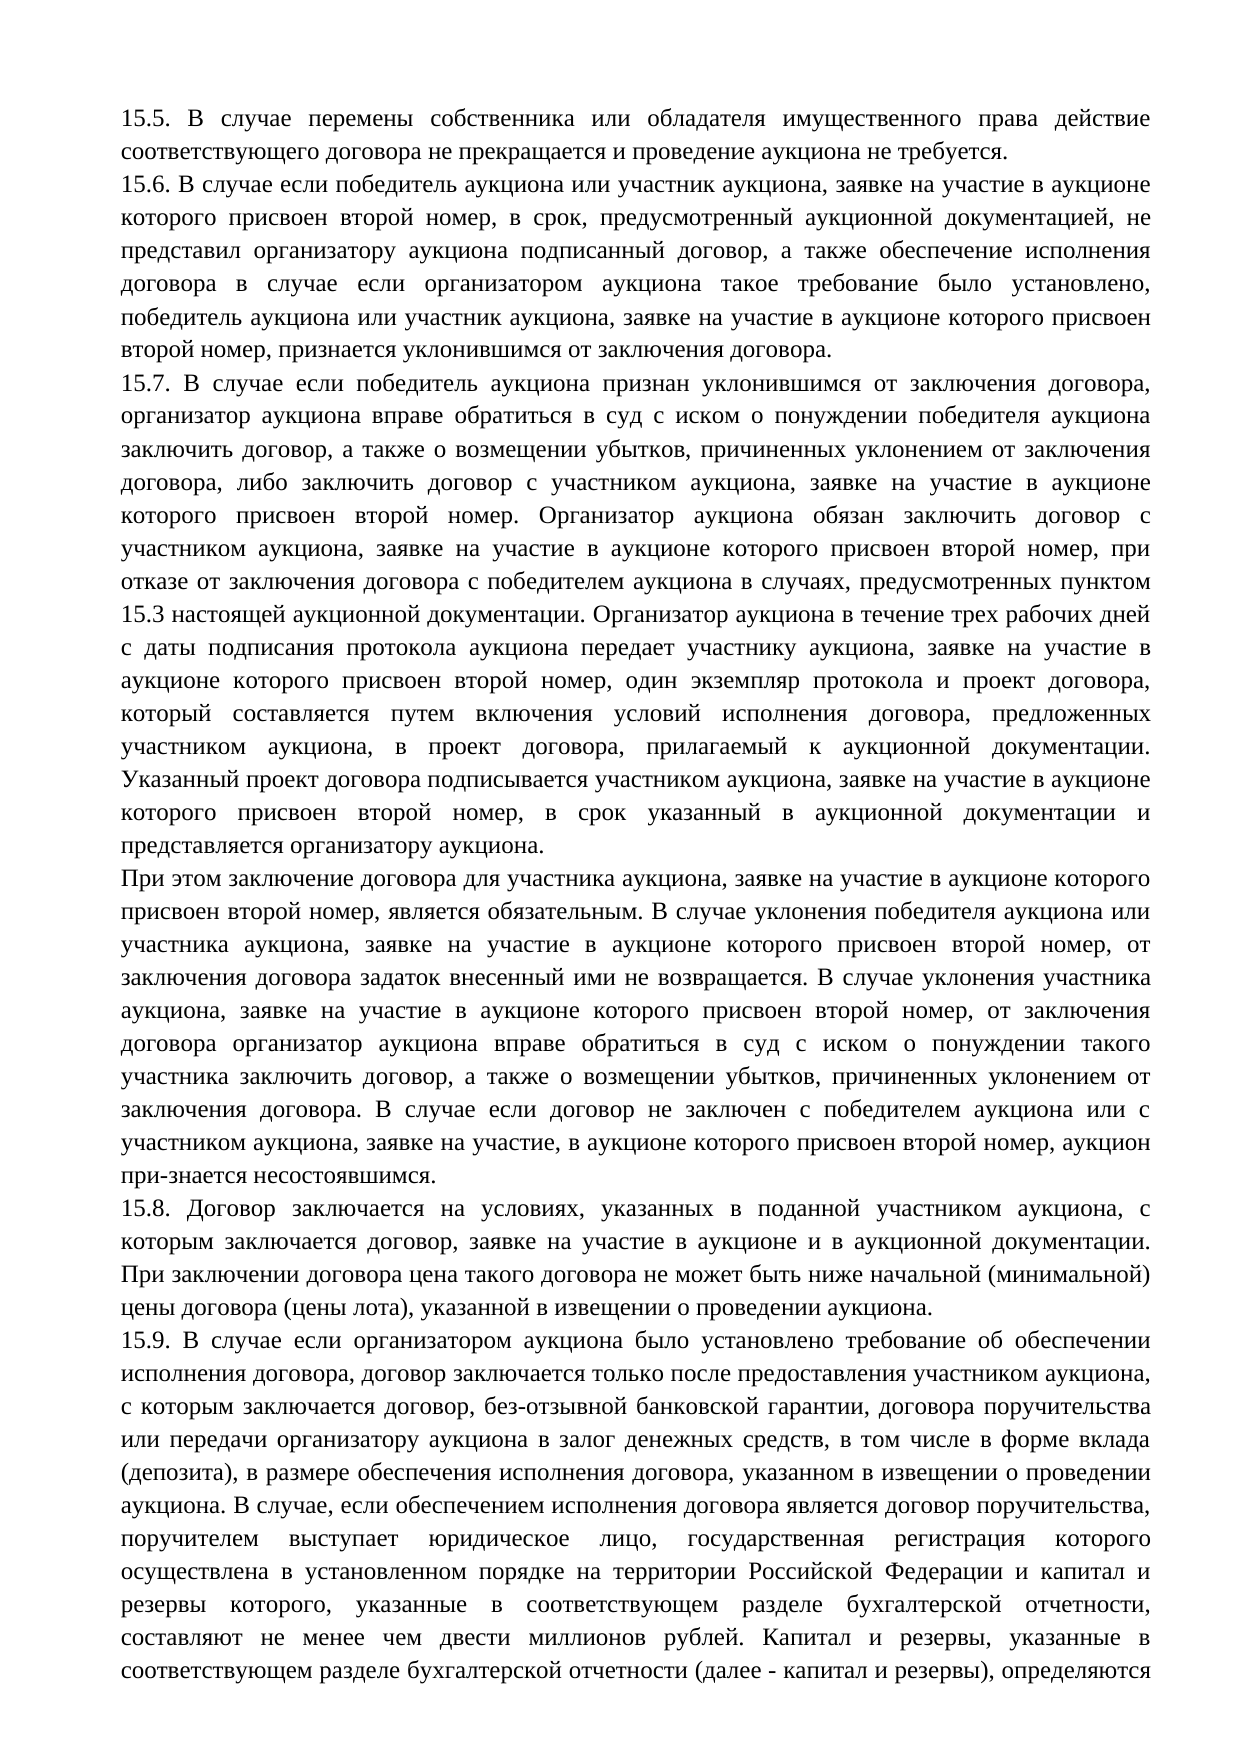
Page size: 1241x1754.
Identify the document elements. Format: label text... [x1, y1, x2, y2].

text 15.6. В случае если победитель аукциона или участник аукциона, заявке на участие в аукционе которого присвоен второй номер, в срок, предусмотренный аукционной документацией, не представил организатору аукциона подписанный договор, а также обеспечение исполнения договора в случае если организатором аукциона такое требование было установлено, победитель аукциона или участник аукциона, заявке на участие в аукционе которого присвоен второй номер, признается уклонившимся от заключения договора. [121, 169, 1152, 363]
text 15.7. В случае если победитель аукциона признан уклонившимся от заключения договора, организатор аукциона вправе обратиться в суд с иском о понуждении победителя аукциона заключить договор, а также о возмещении убытков, причиненных уклонением от заключения договора, либо заключить договор с участником аукциона, заявке на участие в аукционе которого присвоен второй номер. Организатор аукциона обязан заключить договор с участником аукциона, заявке на участие в аукционе которого присвоен второй номер, при отказе от заключения договора с победителем аукциона в случаях, предусмотренных пунктом 15.3 настоящей аукционной документации. Организатор аукциона в течение трех рабочих дней с даты подписания протокола аукциона передает участнику аукциона, заявке на участие в аукционе которого присвоен второй номер, один экземпляр протокола и проект договора, который составляется путем включения условий исполнения договора, предложенных участником аукциона, в проект договора, прилагаемый к аукционной документации. Указанный проект договора подписывается участником аукциона, заявке на участие в аукционе которого присвоен второй номер, в срок указанный в аукционной документации и представляется организатору аукциона. [121, 368, 1152, 859]
text 15.5. В случае перемены собственника или обладателя имущественного права действие соответствующего договора не прекращается и проведение аукциона не требуется. [121, 103, 1152, 165]
text При этом заключение договора для участника аукциона, заявке на участие в аукционе которого присвоен второй номер, является обязательным. В случае уклонения победителя аукциона или участника аукциона, заявке на участие в аукционе которого присвоен второй номер, от заключения договора задаток внесенный ими не возвращается. В случае уклонения участника аукциона, заявке на участие в аукционе которого присвоен второй номер, от заключения договора организатор аукциона вправе обратиться в суд с иском о понуждении такого участника заключить договор, а также о возмещении убытков, причиненных уклонением от заключения договора. В случае если договор не заключен с победителем аукциона или с участником аукциона, заявке на участие, в аукционе которого присвоен второй номер, аукцион при-знается несостоявшимся. [121, 863, 1152, 1189]
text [121, 1325, 1152, 1684]
text 15.8. Договор заключается на условиях, указанных в поданной участником аукциона, с которым заключается договор, заявке на участие в аукционе и в аукционной документации. При заключении договора цена такого договора не может быть ниже начальной (минимальной) цены договора (цены лота), указанной в извещении о проведении аукциона. [121, 1193, 1152, 1321]
